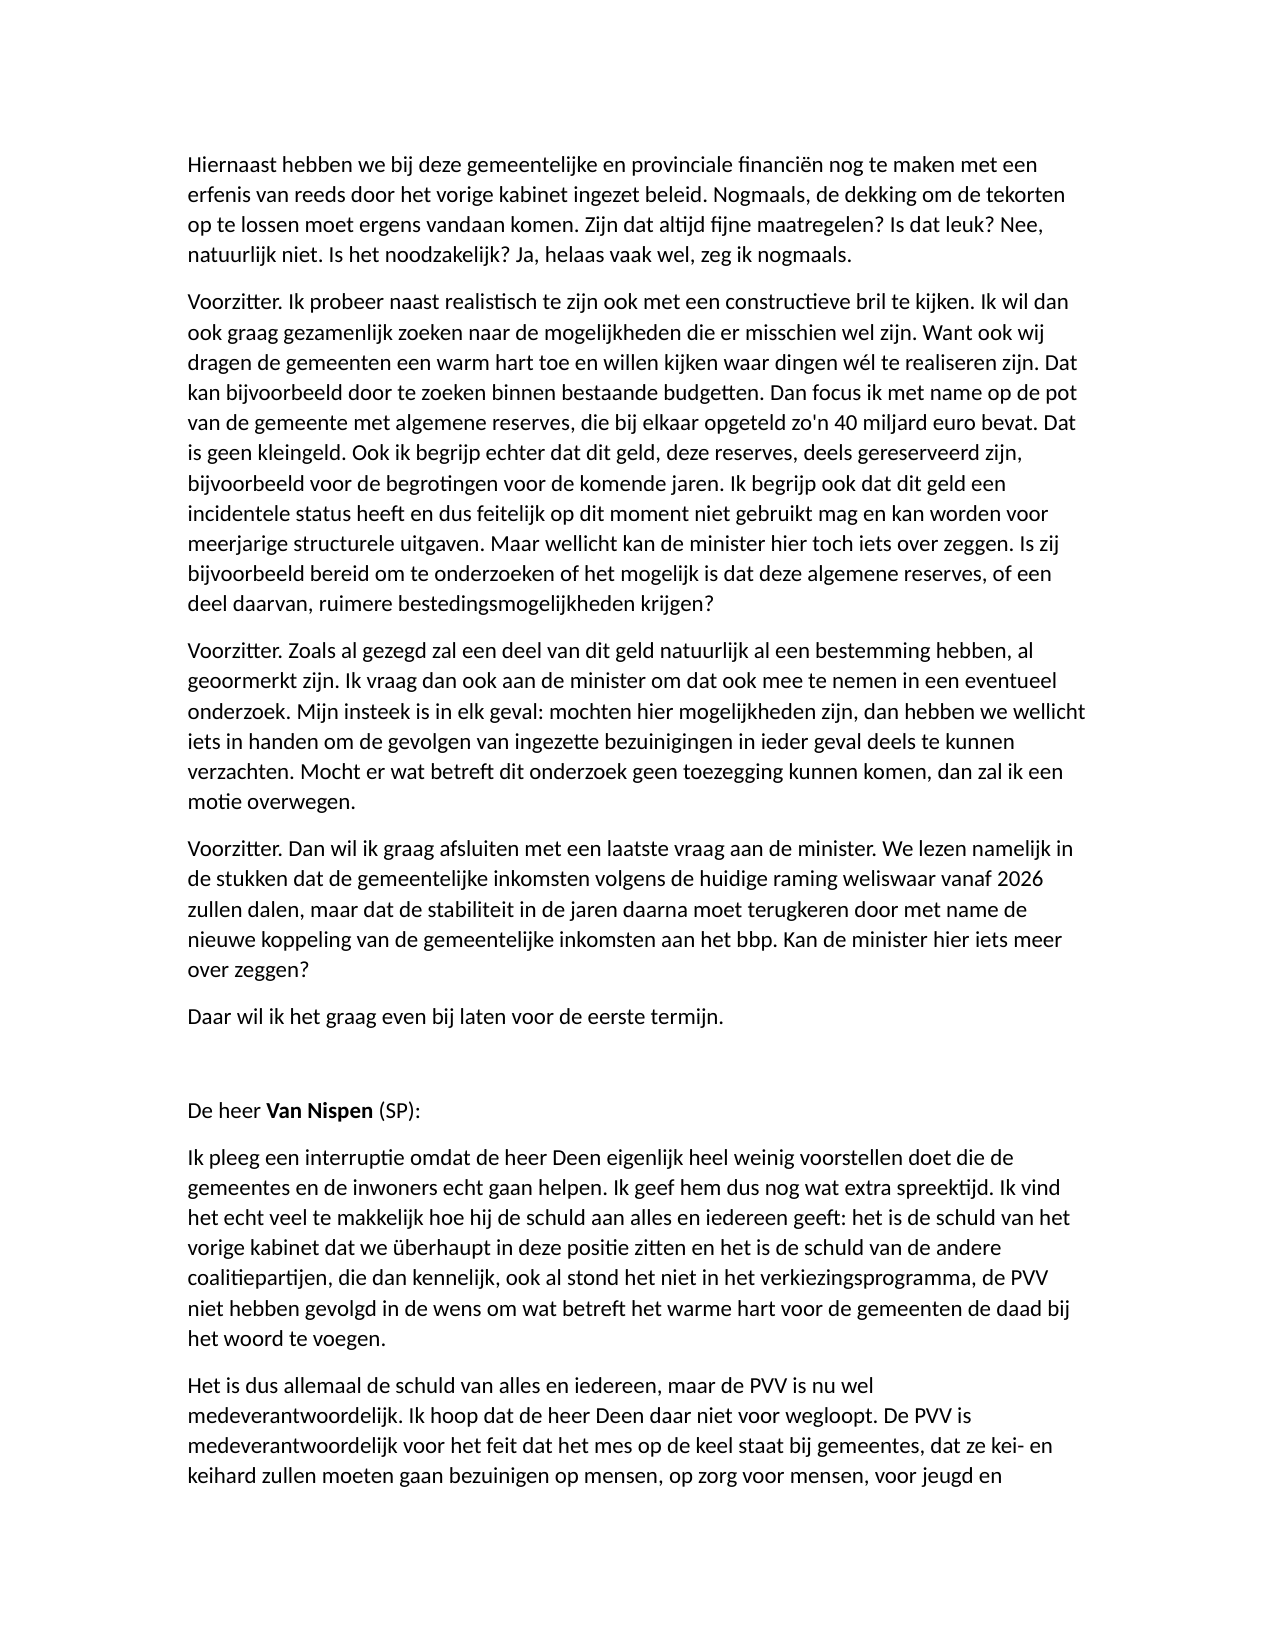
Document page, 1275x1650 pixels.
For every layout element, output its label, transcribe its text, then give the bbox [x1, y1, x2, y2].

text Voorzitter. Ik probeer naast realistisch te zijn ook met een constructieve bril te kijken. Ik wil dan ook graag gezamenlijk zoeken naar de mogelijkheden die er misschien wel zijn. Want ook wij dragen de gemeenten een warm hart toe en willen kijken waar dingen wél te realiseren zijn. Dat kan bijvoorbeeld door te zoeken binnen bestaande budgetten. Dan focus ik met name op de pot van de gemeente met algemene reserves, die bij elkaar opgeteld zo'n 40 miljard euro bevat. Dat is geen kleingeld. Ook ik begrijp echter dat dit geld, deze reserves, deels gereserveerd zijn, bijvoorbeeld voor de begrotingen voor de komende jaren. Ik begrijp ook dat dit geld een incidentele status heeft en dus feitelijk op dit moment niet gebruikt mag en kan worden voor meerjarige structurele uitgaven. Maar wellicht kan de minister hier toch iets over zeggen. Is zij bijvoorbeeld bereid om te onderzoeken of het mogelijk is dat deze algemene reserves, of een deel daarvan, ruimere bestedingsmogelijkheden krijgen? [187, 287, 1087, 618]
text Voorzitter. Dan wil ik graag afsluiten met een laatste vraag aan de minister. We lezen namelijk in de stukken dat de gemeentelijke inkomsten volgens de huidige raming weliswaar vanaf 2026 zullen dalen, maar dat de stabiliteit in de jaren daarna moet terugkeren door met name de nieuwe koppeling van de gemeentelijke inkomsten aan het bbp. Kan de minister hier iets meer over zeggen? [187, 834, 1087, 983]
text Voorzitter. Zoals al gezegd zal een deel van dit geld natuurlijk al een bestemming hebben, al geoormerkt zijn. Ik vraag dan ook aan de minister om dat ook mee te nemen in een eventueel onderzoek. Mijn insteek is in elk geval: mochten hier mogelijkheden zijn, dan hebben we wellicht iets in handen om de gevolgen van ingezette bezuinigingen in ieder geval deels te kunnen verzachten. Mocht er wat betreft dit onderzoek geen toezegging kunnen komen, dan zal ik een motie overwegen. [187, 636, 1087, 816]
text De heer Van Nispen (SP): [187, 1096, 1087, 1124]
text Ik pleeg een interruptie omdat de heer Deen eigenlijk heel weinig voorstellen doet die de gemeentes en de inwoners echt gaan helpen. Ik geef hem dus nog wat extra spreektijd. Ik vind het echt veel te makkelijk hoe hij de schuld aan alles en iedereen geeft: het is de schuld van het vorige kabinet dat we überhaupt in deze positie zitten en het is de schuld van de andere coalitiepartijen, die dan kennelijk, ook al stond het niet in het verkiezingsprogramma, de PVV niet hebben gevolgd in de wens om wat betreft het warme hart voor de gemeenten de daad bij het woord te voegen. [187, 1143, 1087, 1352]
text Daar wil ik het graag even bij laten voor de eerste termijn. [187, 1002, 1087, 1030]
text Hiernaast hebben we bij deze gemeentelijke en provinciale financiën nog te maken met een erfenis van reeds door het vorige kabinet ingezet beleid. Nogmaals, de dekking om de tekorten op te lossen moet ergens vandaan komen. Zijn dat altijd fijne maatregelen? Is dat leuk? Nee, natuurlijk niet. Is het noodzakelijk? Ja, helaas vaak wel, zeg ik nogmaals. [187, 150, 1087, 269]
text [187, 1371, 1087, 1489]
